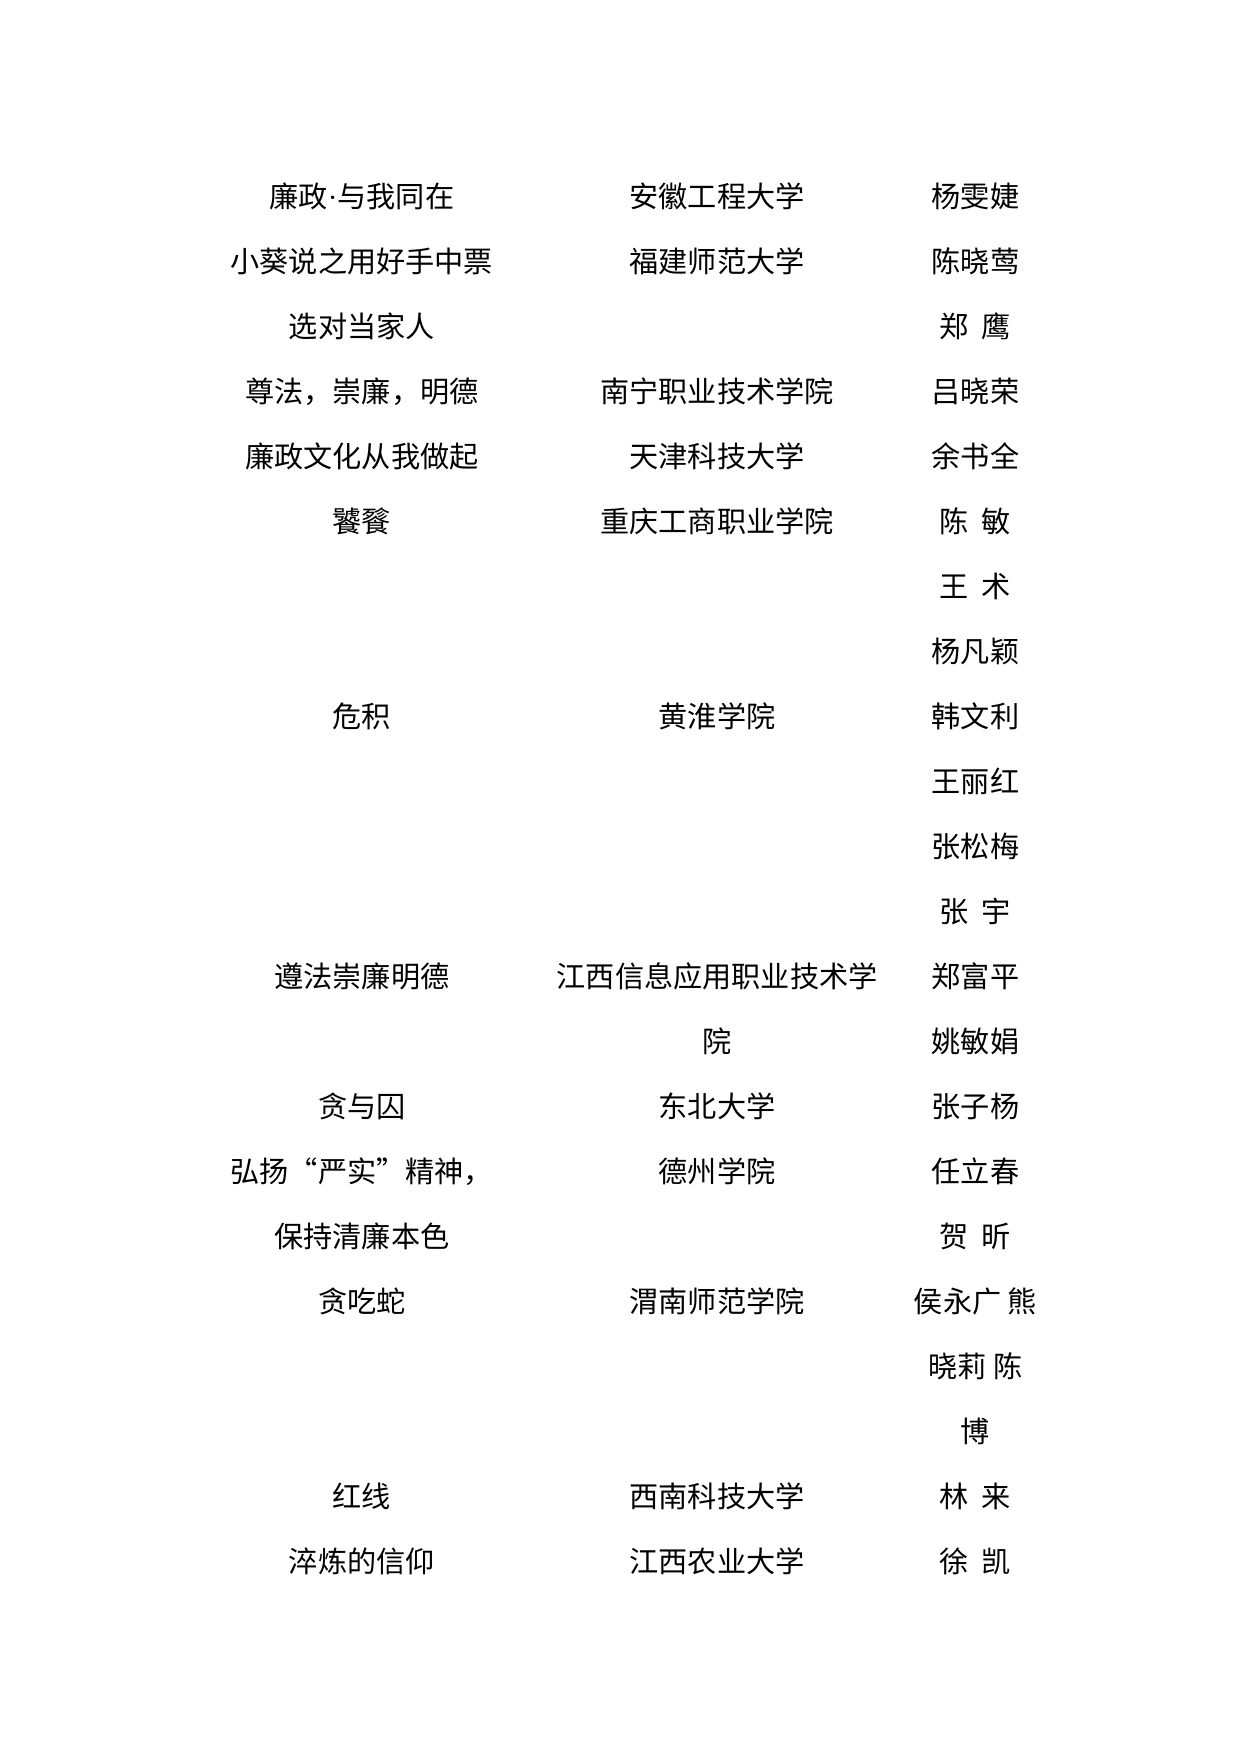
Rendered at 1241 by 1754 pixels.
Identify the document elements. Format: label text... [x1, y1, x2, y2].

table_cell 重庆工商职业学院 [532, 487, 901, 682]
table_cell 小葵说之用好手中票 选对当家人 [191, 227, 532, 357]
table_cell 黄淮学院 [532, 682, 901, 942]
table_cell 江西信息应用职业技术学院 [532, 942, 901, 1072]
table_cell 尊法，崇廉，明德 [191, 357, 532, 422]
table_cell 危积 [191, 682, 532, 942]
table_cell 淬炼的信仰 [191, 1527, 532, 1592]
table_cell 侯永广 熊晓莉 陈 博 [901, 1267, 1049, 1462]
table_cell 贪吃蛇 [191, 1267, 532, 1462]
table_cell 郑富平 姚敏娟 [901, 942, 1049, 1072]
table_cell 红线 [191, 1462, 532, 1527]
table_cell 杨雯婕 [901, 162, 1049, 227]
table_cell 南宁职业技术学院 [532, 357, 901, 422]
table_cell 陈 敏 王 术 杨凡颖 [901, 487, 1049, 682]
table_cell 渭南师范学院 [532, 1267, 901, 1462]
table_cell 德州学院 [532, 1137, 901, 1267]
table_cell 饕餮 [191, 487, 532, 682]
table_cell 任立春 贺 昕 [901, 1137, 1049, 1267]
table_cell 福建师范大学 [532, 227, 901, 357]
table_cell 天津科技大学 [532, 422, 901, 487]
table_cell 余书全 [901, 422, 1049, 487]
table_cell 安徽工程大学 [532, 162, 901, 227]
table_cell 吕晓荣 [901, 357, 1049, 422]
table_cell 江西农业大学 [532, 1527, 901, 1592]
table_cell 廉政·与我同在 [191, 162, 532, 227]
table_cell 陈晓莺 郑 鹰 [901, 227, 1049, 357]
table_cell 徐 凯 石 文 王志军 梁楠楠 程 也 [901, 1527, 1049, 1592]
table_cell 林 来 [901, 1462, 1049, 1527]
table_cell 张子杨 [901, 1072, 1049, 1137]
table_cell 廉政文化从我做起 [191, 422, 532, 487]
table_cell 西南科技大学 [532, 1462, 901, 1527]
table_cell 韩文利 王丽红 张松梅 张 宇 [901, 682, 1049, 942]
table_cell 遵法崇廉明德 [191, 942, 532, 1072]
table_cell 弘扬“严实”精神， 保持清廉本色 [191, 1137, 532, 1267]
table_cell 东北大学 [532, 1072, 901, 1137]
table_cell 贪与囚 [191, 1072, 532, 1137]
